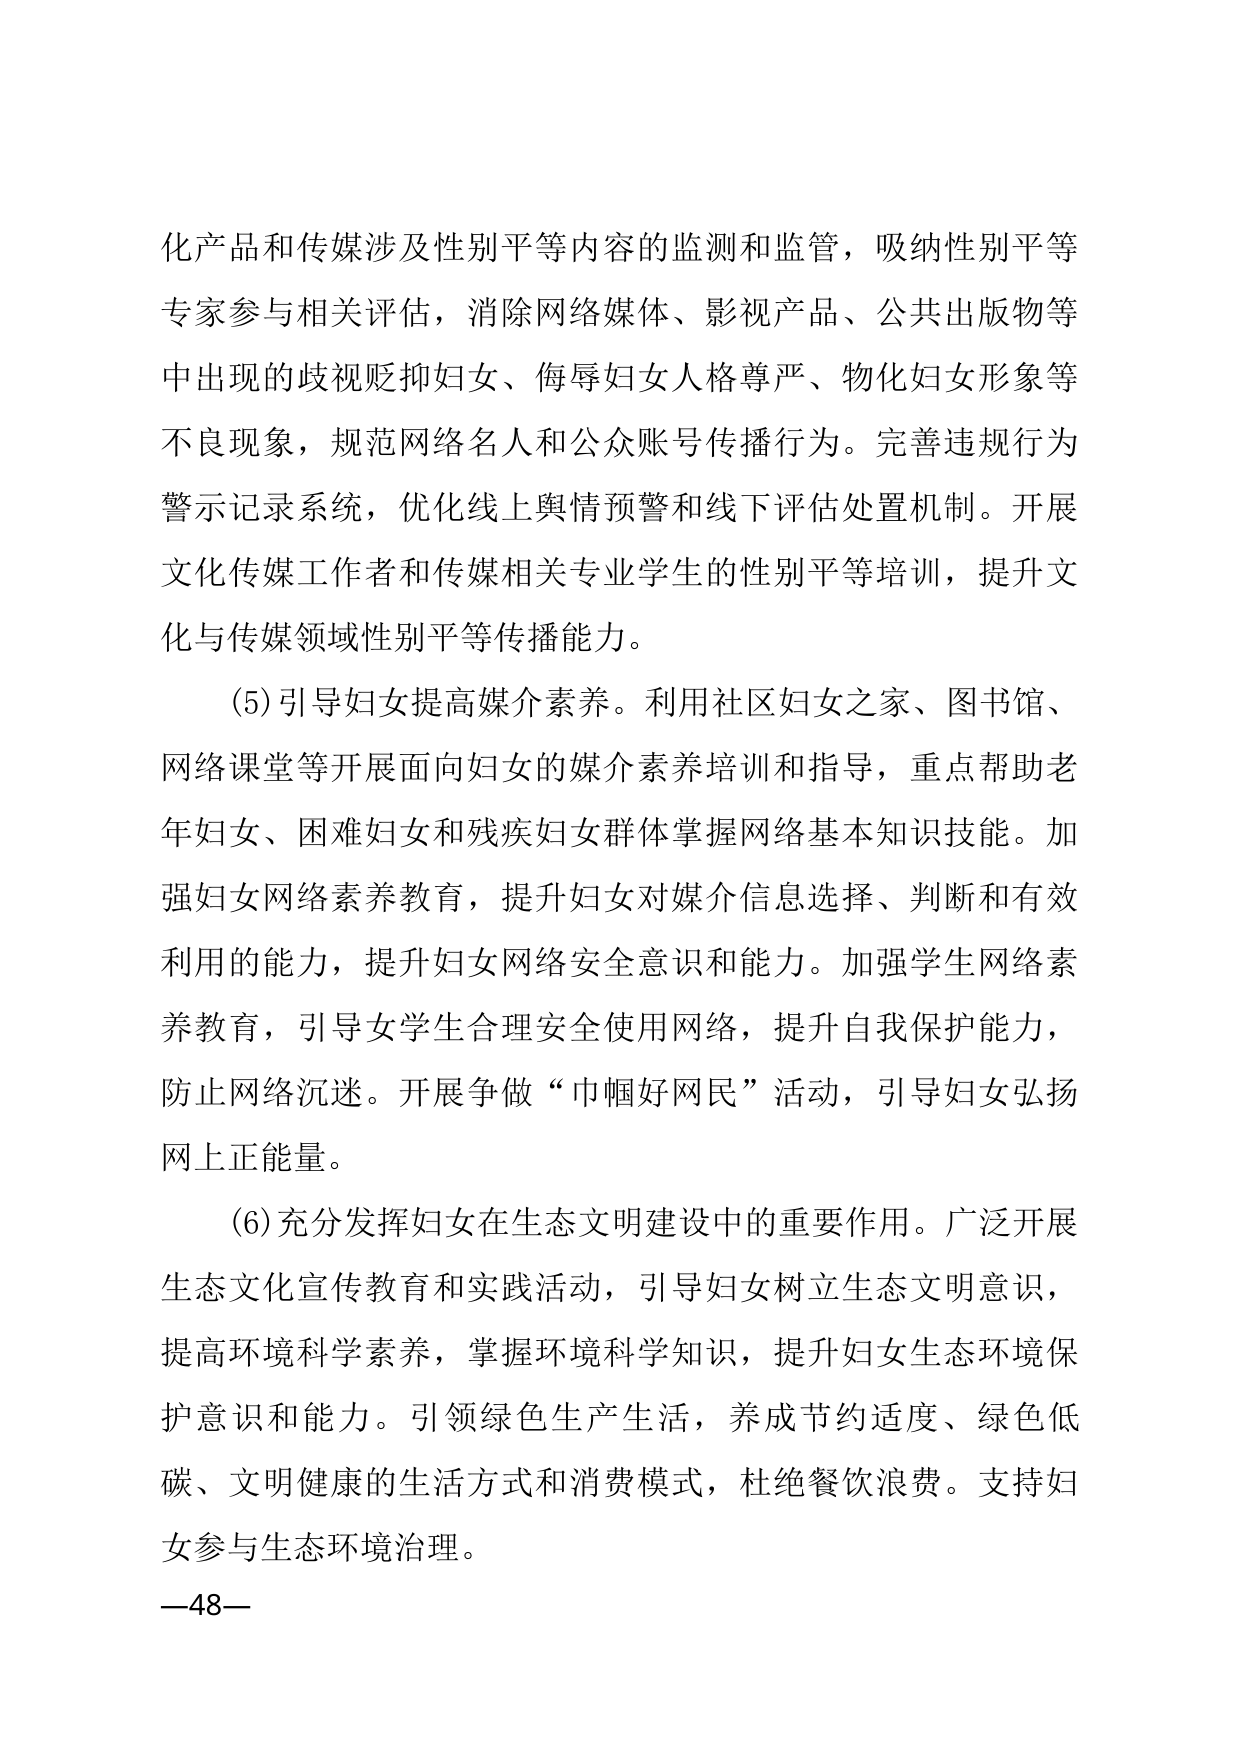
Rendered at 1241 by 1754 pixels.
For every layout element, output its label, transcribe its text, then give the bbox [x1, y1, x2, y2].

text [159, 213, 1081, 668]
text (5)引导妇女提高媒介素养。利用社区妇女之家、图书馆、网络课堂等开展面向妇女的媒介素养培训和指导，重点帮助老年妇女、困难妇女和残疾妇女群体掌握网络基本知识技能。加强妇女网络素养教育，提升妇女对媒介信息选择、判断和有效利用的能力，提升妇女网络安全意识和能力。加强学生网络素养教育，引导女学生合理安全使用网络，提升自我保护能力，防止网络沉迷。开展争做“巾帼好网民”活动，引导妇女弘扬网上正能量。 [159, 668, 1081, 1188]
text (6)充分发挥妇女在生态文明建设中的重要作用。广泛开展生态文化宣传教育和实践活动，引导妇女树立生态文明意识，提高环境科学素养，掌握环境科学知识，提升妇女生态环境保护意识和能力。引领绿色生产生活，养成节约适度、绿色低碳、文明健康的生活方式和消费模式，杜绝餐饮浪费。支持妇女参与生态环境治理。 [159, 1188, 1081, 1578]
